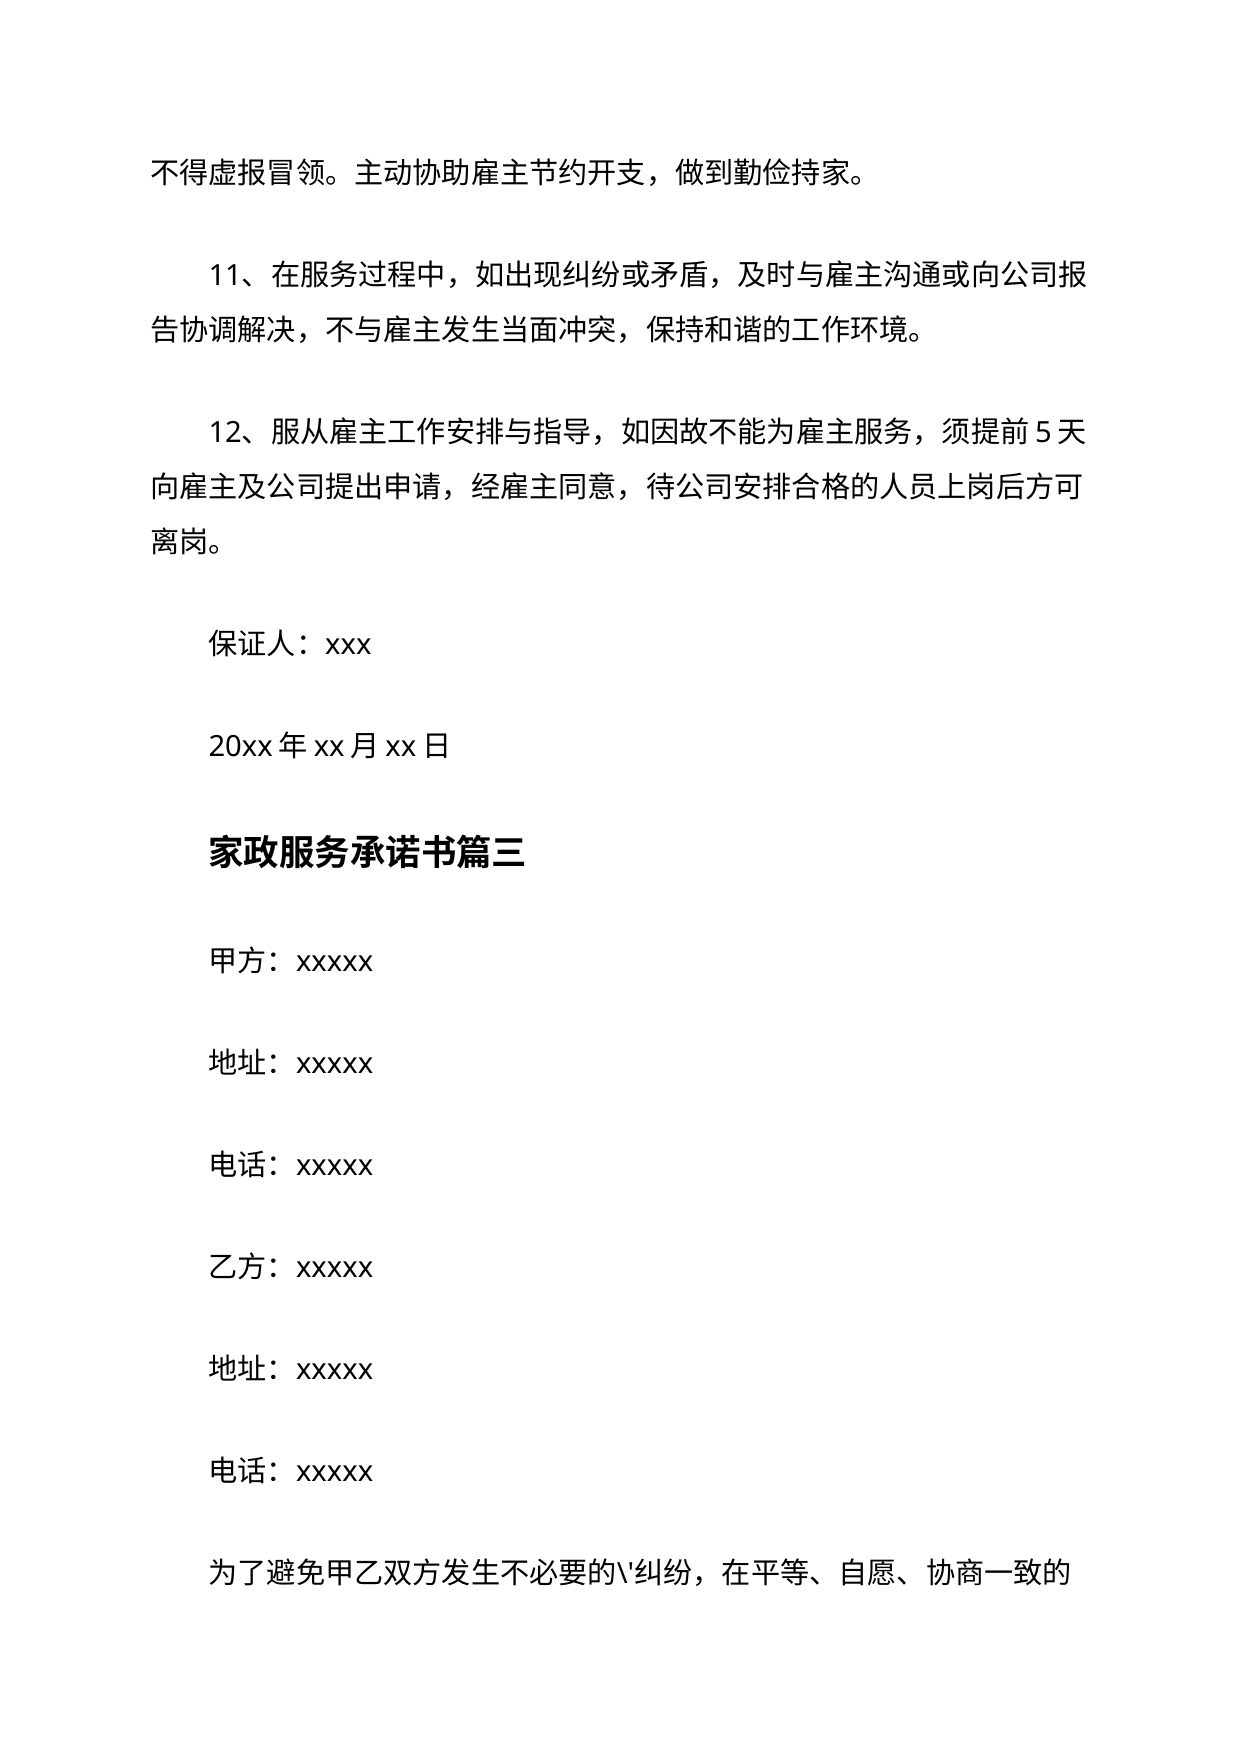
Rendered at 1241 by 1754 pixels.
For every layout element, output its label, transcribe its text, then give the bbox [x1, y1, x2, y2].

text 20xx年xx月xx日 [150, 722, 1090, 764]
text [150, 1549, 1090, 1592]
text 电话：xxxxx [150, 1142, 1090, 1184]
text 11、在服务过程中，如出现纠纷或矛盾，及时与雇主沟通或向公司报告协调解决，不与雇主发生当面冲突，保持和谐的工作环境。 [150, 252, 1090, 349]
text 地址：xxxxx [150, 1039, 1090, 1082]
text 地址：xxxxx [150, 1346, 1090, 1388]
text 12、服从雇主工作安排与指导，如因故不能为雇主服务，须提前5天向雇主及公司提出申请，经雇主同意，待公司安排合格的人员上岗后方可离岗。 [150, 408, 1090, 561]
text 乙方：xxxxx [150, 1243, 1090, 1286]
text 甲方：xxxxx [150, 938, 1090, 980]
text 电话：xxxxx [150, 1447, 1090, 1490]
text 家政服务承诺书篇三 [150, 824, 1090, 875]
text 保证人：xxx [150, 620, 1090, 663]
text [150, 150, 1090, 192]
